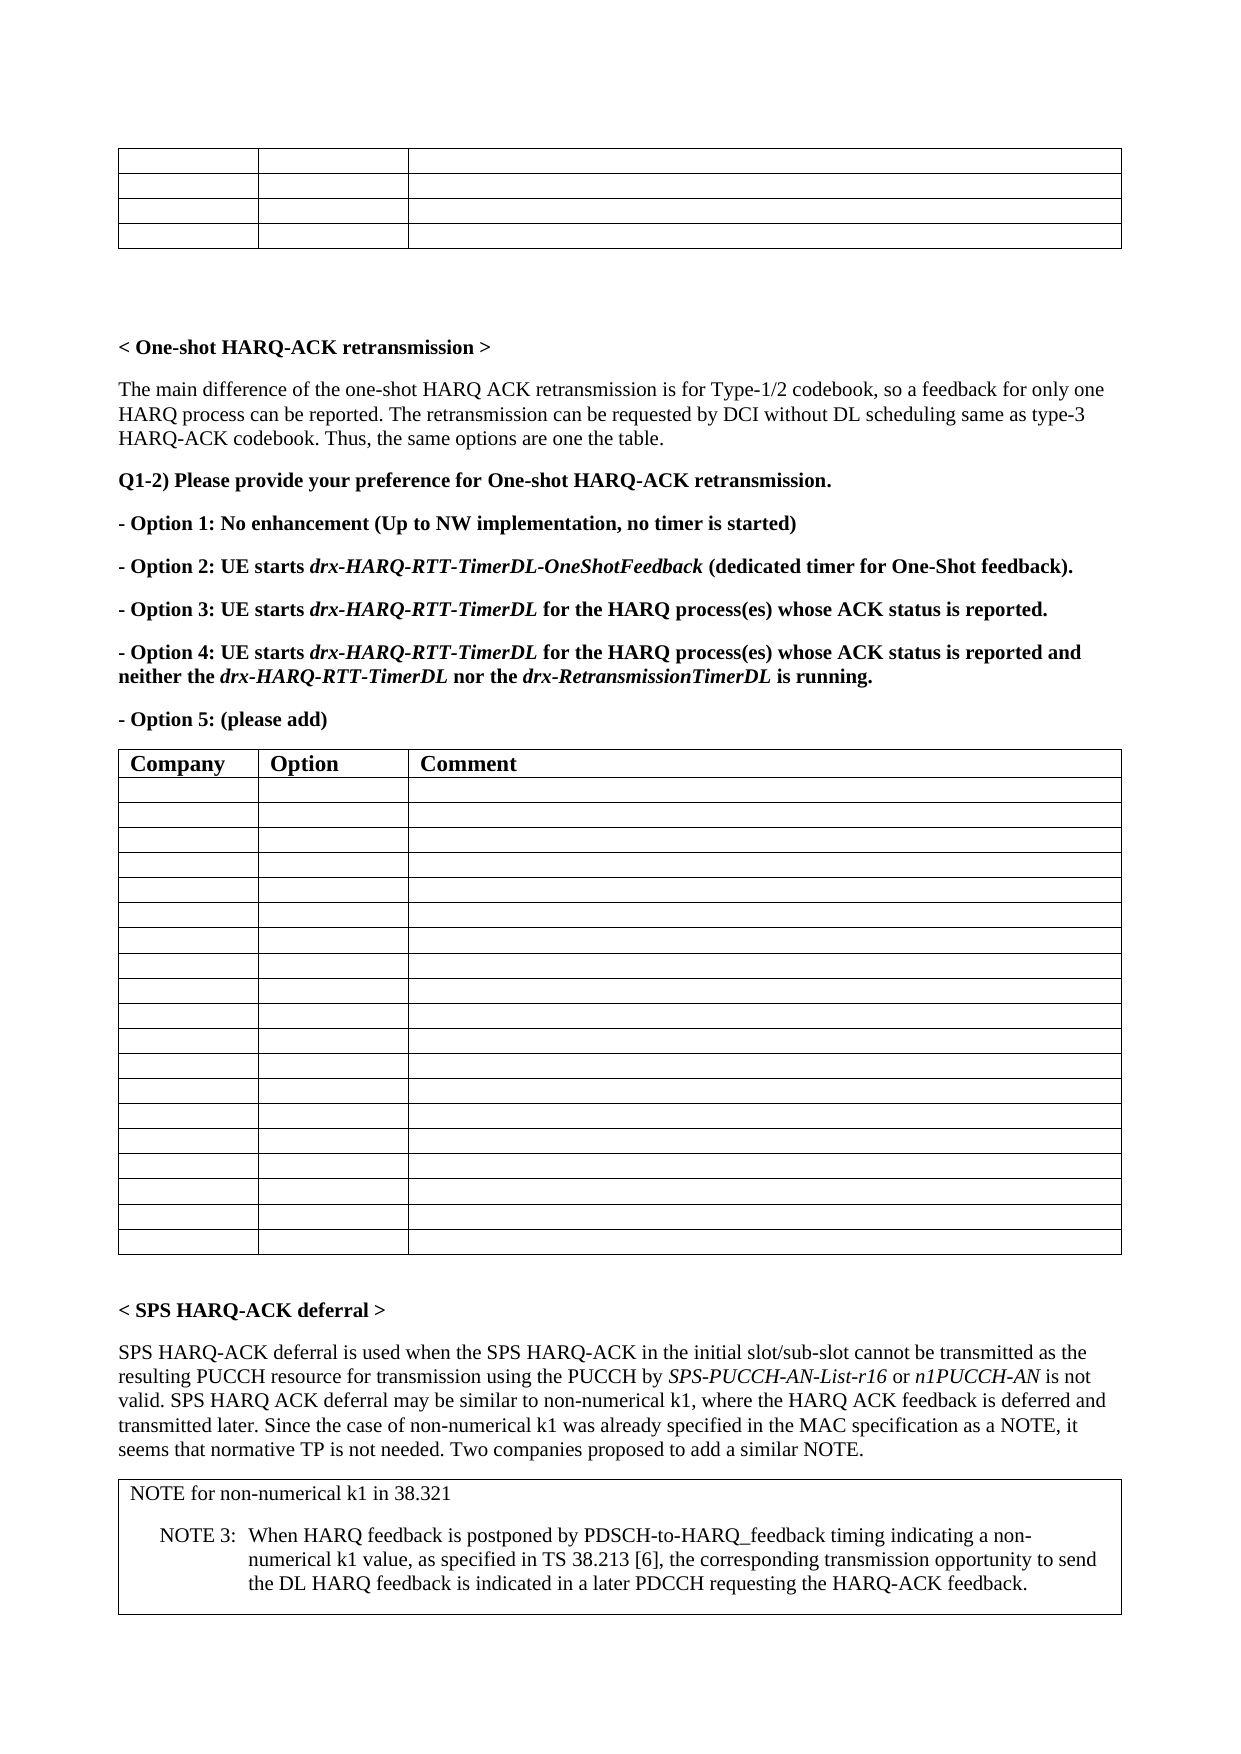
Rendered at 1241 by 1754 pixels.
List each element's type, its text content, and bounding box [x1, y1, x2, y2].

table_header Comment [409, 750, 1121, 777]
table_cell [259, 1029, 408, 1053]
table_cell [259, 828, 408, 852]
table_cell [259, 903, 408, 927]
table_cell [119, 878, 258, 902]
table_cell [259, 979, 408, 1003]
table_cell [119, 903, 258, 927]
table_cell [119, 1179, 258, 1203]
table_cell [409, 803, 1121, 827]
table_cell [409, 853, 1121, 877]
table_cell [259, 853, 408, 877]
text - Option 2: UE starts drx-HARQ-RTT-TimerDL-OneShotFeedback (dedicated timer for One-Shot feedback). [118, 554, 1122, 578]
table_cell [119, 1129, 258, 1153]
table_header Option [259, 750, 408, 777]
table_cell [119, 828, 258, 852]
text - Option 3: UE starts drx-HARQ-RTT-TimerDL for the HARQ process(es) whose ACK status is reported. [118, 597, 1122, 621]
table_cell [119, 1205, 258, 1228]
table_cell [409, 928, 1121, 952]
table_cell [259, 1004, 408, 1028]
table_cell [409, 778, 1121, 802]
table_cell [259, 1154, 408, 1178]
table_cell [259, 803, 408, 827]
table_cell [119, 928, 258, 952]
table_cell [259, 954, 408, 977]
text Q1-2) Please provide your preference for One-shot HARQ-ACK retransmission. [118, 468, 1122, 492]
table_cell [119, 979, 258, 1003]
table_cell [119, 1054, 258, 1078]
text < SPS HARQ-ACK deferral > [118, 1297, 1122, 1322]
table_cell [409, 199, 1121, 223]
table_cell [409, 903, 1121, 927]
table_cell [409, 1179, 1121, 1203]
table_cell [409, 1205, 1121, 1228]
table_cell [119, 1104, 258, 1128]
table_cell [119, 1004, 258, 1028]
table_cell [409, 224, 1121, 248]
table_cell [259, 199, 408, 223]
table_cell [119, 954, 258, 977]
table_cell [409, 954, 1121, 977]
text SPS HARQ-ACK deferral is used when the SPS HARQ-ACK in the initial slot/sub-slot cannot be transmitted as the resulting PUCCH resource for transmission using the PUCCH by SPS-PUCCH-AN-List-r16 or n1PUCCH-AN is not valid. SPS HARQ ACK deferral may be similar to non-numerical k1, where the HARQ ACK feedback is deferred and transmitted later. Since the case of non-numerical k1 was already specified in the MAC specification as a NOTE, it seems that normative TP is not needed. Two companies proposed to add a similar NOTE. [118, 1340, 1122, 1461]
table_cell [259, 1205, 408, 1228]
table_cell [119, 1029, 258, 1053]
table_cell [409, 1154, 1121, 1178]
table_cell [259, 1104, 408, 1128]
text The main difference of the one-shot HARQ ACK retransmission is for Type-1/2 codebook, so a feedback for only one HARQ process can be reported. The retransmission can be requested by DCI without DL scheduling same as type-3 HARQ-ACK codebook. Thus, the same options are one the table. [118, 377, 1122, 449]
table_cell [259, 878, 408, 902]
table_cell [409, 979, 1121, 1003]
table_cell [119, 778, 258, 802]
table_cell [409, 1104, 1121, 1128]
text - Option 4: UE starts drx-HARQ-RTT-TimerDL for the HARQ process(es) whose ACK status is reported and neither the drx-HARQ-RTT-TimerDL nor the drx-RetransmissionTimerDL is running. [118, 639, 1122, 688]
table_cell [259, 1129, 408, 1153]
table_cell [409, 1029, 1121, 1053]
table_cell [119, 149, 258, 173]
table_cell [119, 1230, 258, 1254]
table_cell [259, 1179, 408, 1203]
table_cell [409, 1004, 1121, 1028]
table_cell [119, 224, 258, 248]
table_cell [119, 199, 258, 223]
table_cell [409, 1054, 1121, 1078]
table_cell [409, 878, 1121, 902]
table_cell [259, 1079, 408, 1103]
table_cell [259, 174, 408, 198]
table_cell [259, 149, 408, 173]
table_cell [119, 1079, 258, 1103]
table_cell [409, 174, 1121, 198]
table_header NOTE for non-numerical k1 in 38.321 NOTE 3: When HARQ feedback is postponed by PDSCH-to-HARQ_feedback timing indicating a non-numerical k1 value, as specified in TS 38.213 [6], the corresponding transmission opportunity to send the DL HARQ feedback is indicated in a later PDCCH requesting the HARQ-ACK feedback. [119, 1480, 1121, 1614]
text < One-shot HARQ-ACK retransmission > [118, 334, 1122, 359]
table_cell [119, 853, 258, 877]
table_cell [259, 1054, 408, 1078]
table_cell [259, 928, 408, 952]
table_cell [409, 1079, 1121, 1103]
table_cell [119, 803, 258, 827]
table_cell [259, 1230, 408, 1254]
table_cell [119, 174, 258, 198]
table_cell [409, 828, 1121, 852]
table_cell [409, 149, 1121, 173]
text - Option 5: (please add) [118, 706, 1122, 731]
table_cell [259, 778, 408, 802]
table_cell [409, 1230, 1121, 1254]
table_cell [409, 1129, 1121, 1153]
text - Option 1: No enhancement (Up to NW implementation, no timer is started) [118, 511, 1122, 535]
table_header Company [119, 750, 258, 777]
table_cell [119, 1154, 258, 1178]
table_cell [259, 224, 408, 248]
